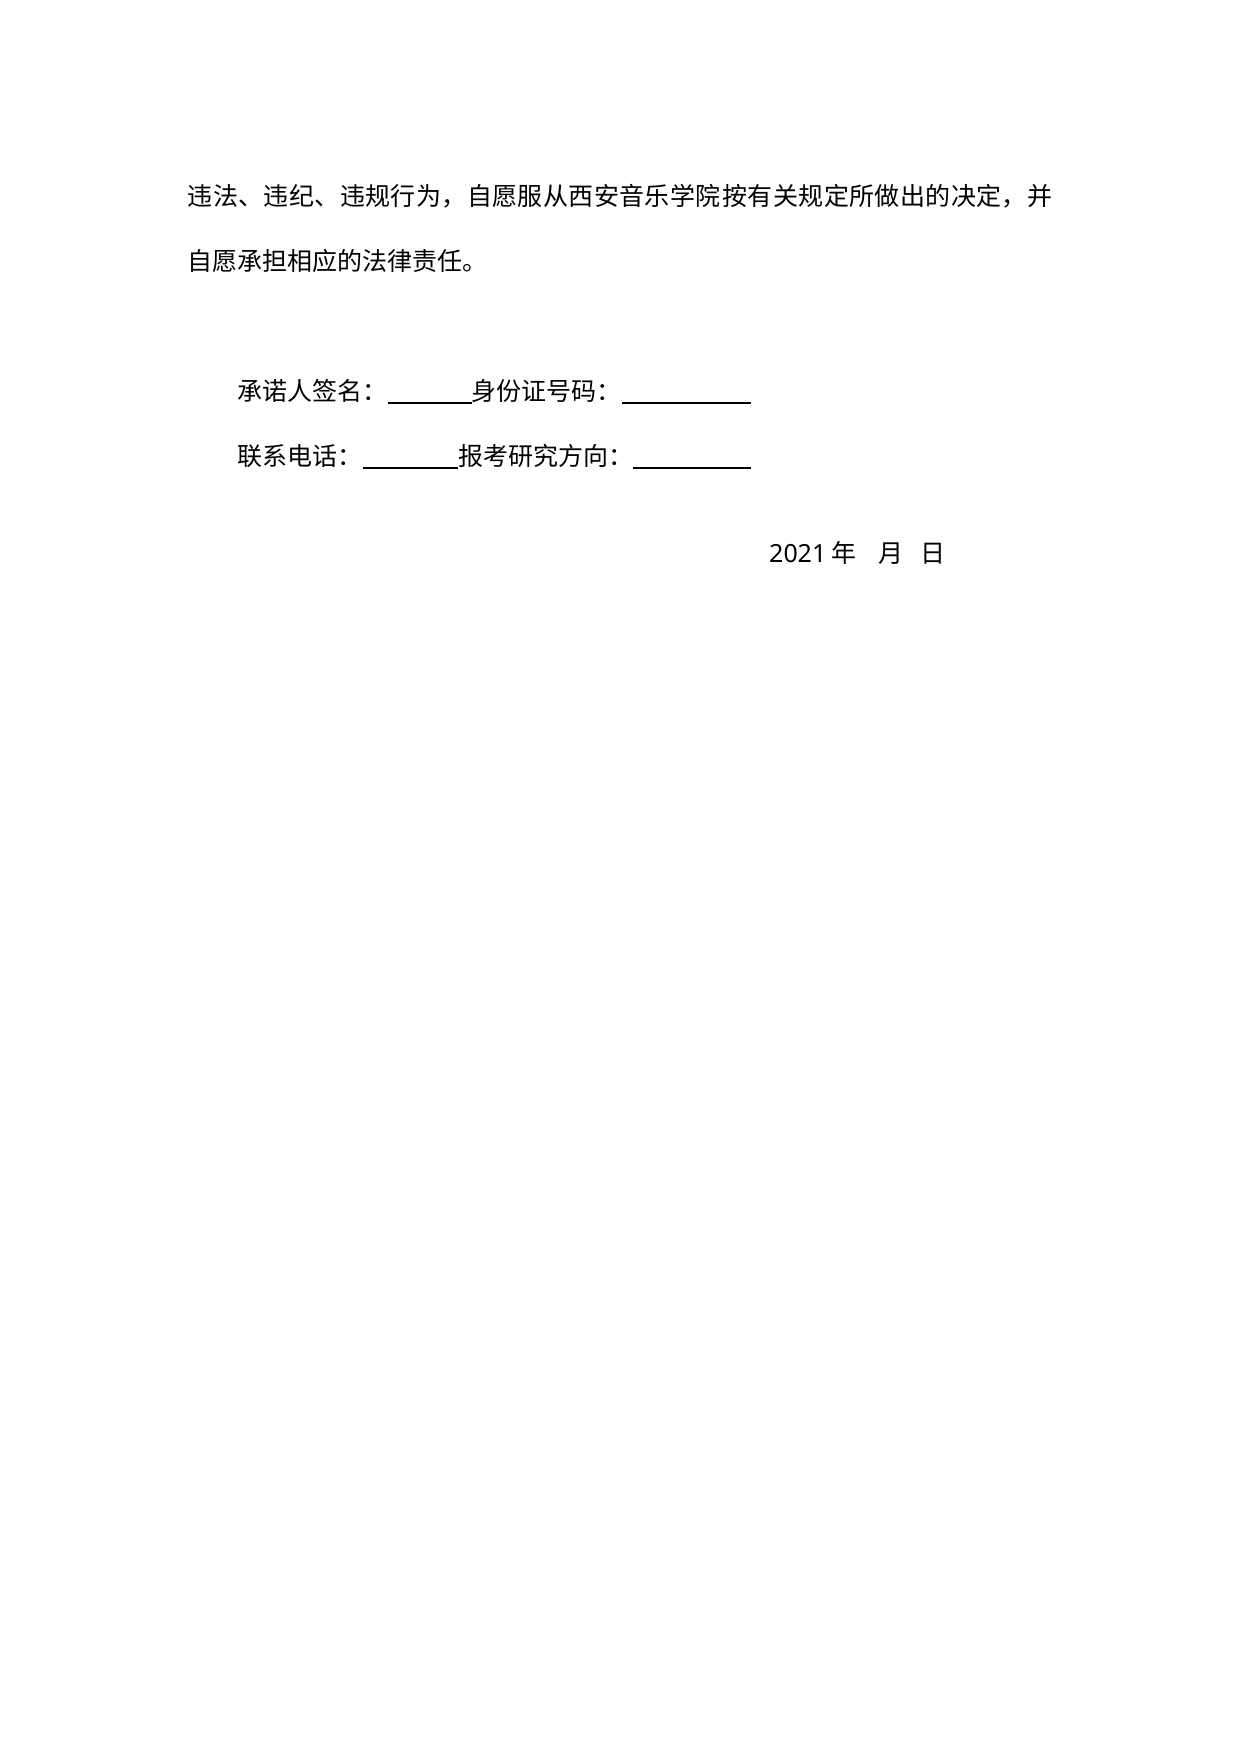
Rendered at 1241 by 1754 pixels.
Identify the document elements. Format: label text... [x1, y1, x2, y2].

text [187, 162, 1053, 292]
text 2021年 月 日 [187, 519, 1053, 584]
text 承诺人签名： 身份证号码： [187, 357, 1053, 422]
text 联系电话： 报考研究方向： [187, 422, 1053, 487]
